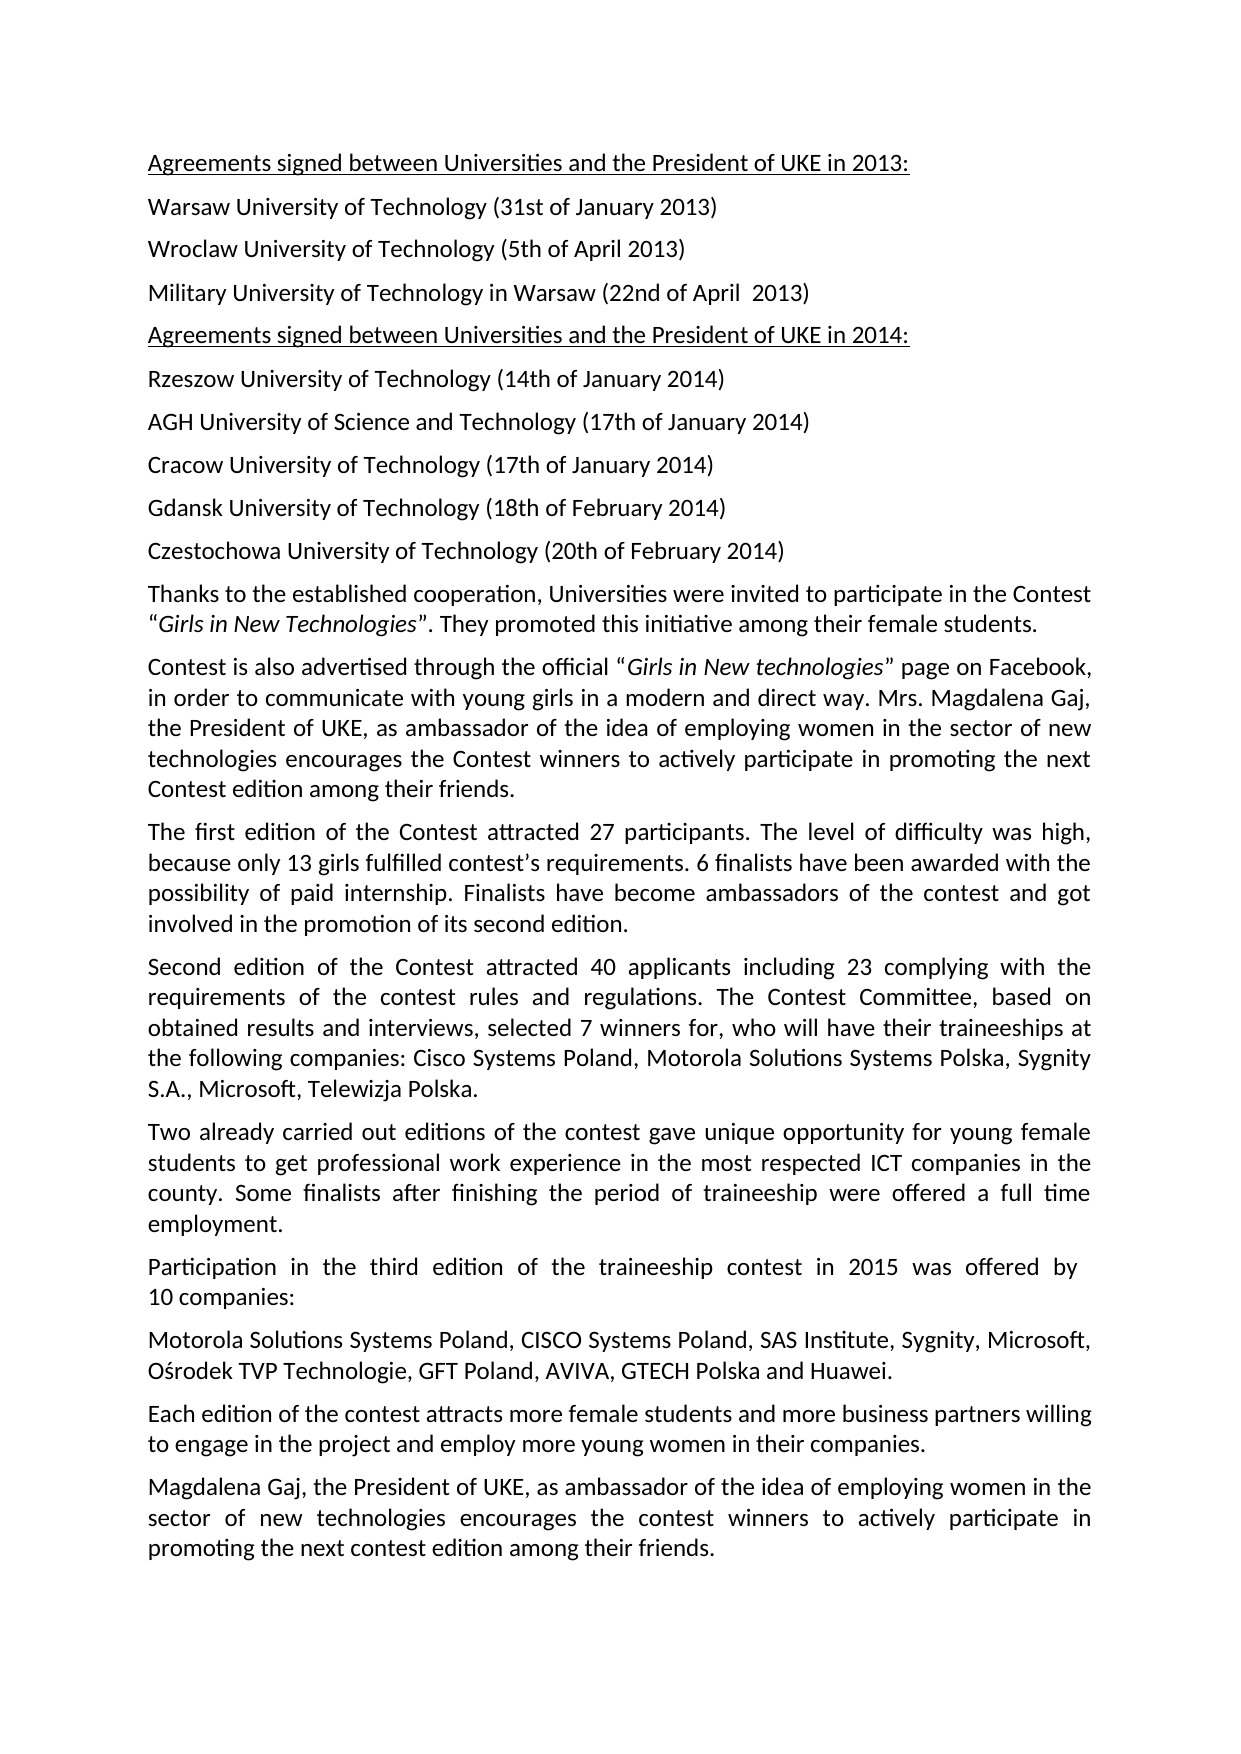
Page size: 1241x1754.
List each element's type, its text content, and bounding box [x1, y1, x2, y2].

text Agreements signed between Universities and the President of UKE in 2014: [148, 320, 1093, 350]
text Motorola Solutions Systems Poland, CISCO Systems Poland, SAS Institute, Sygnity, Microsoft, Ośrodek TVP Technologie, GFT Poland, AVIVA, GTECH Polska and Huawei. [148, 1324, 1093, 1385]
text Each edition of the contest attracts more female students and more business partners willing to engage in the project and employ more young women in their companies. [148, 1398, 1093, 1459]
text Magdalena Gaj, the President of UKE, as ambassador of the idea of employing women in the sector of new technologies encourages the contest winners to actively participate in promoting the next contest edition among their friends. [148, 1471, 1093, 1563]
text Thanks to the established cooperation, Universities were invited to participate in the Contest “Girls in New Technologies”. They promoted this initiative among their female students. [148, 578, 1093, 639]
text Agreements signed between Universities and the President of UKE in 2013: [148, 148, 1093, 178]
text Contest is also advertised through the official “Girls in New technologies” page on Facebook, in order to communicate with young girls in a modern and direct way. Mrs. Magdalena Gaj, the President of UKE, as ambassador of the idea of employing women in the sector of new technologies encourages the Contest winners to actively participate in promoting the next Contest edition among their friends. [148, 651, 1093, 804]
text Czestochowa University of Technology (20th of February 2014) [148, 535, 1093, 565]
text Warsaw University of Technology (31st of January 2013) [148, 191, 1093, 221]
text Military University of Technology in Warsaw (22nd of April 2013) [148, 277, 1093, 307]
text Two already carried out editions of the contest gave unique opportunity for young female students to get professional work experience in the most respected ICT companies in the county. Some finalists after finishing the period of traineeship were offered a full time employment. [148, 1116, 1093, 1238]
text AGH University of Science and Technology (17th of January 2014) [148, 406, 1093, 436]
text The first edition of the Contest attracted 27 participants. The level of difficulty was high, because only 13 girls fulfilled contest’s requirements. 6 finalists have been awarded with the possibility of paid internship. Finalists have become ambassadors of the contest and got involved in the promotion of its second edition. [148, 816, 1093, 938]
text Second edition of the Contest attracted 40 applicants including 23 complying with the requirements of the contest rules and regulations. The Contest Committee, based on obtained results and interviews, selected 7 winners for, who will have their traineeships at the following companies: Cisco Systems Poland, Motorola Solutions Systems Polska, Sygnity S.A., Microsoft, Telewizja Polska. [148, 951, 1093, 1104]
text Wroclaw University of Technology (5th of April 2013) [148, 234, 1093, 264]
text Cracow University of Technology (17th of January 2014) [148, 449, 1093, 479]
text Gdansk University of Technology (18th of February 2014) [148, 492, 1093, 522]
text Participation in the third edition of the traineeship contest in 2015 was offered by 10 companies: [148, 1251, 1093, 1312]
text Rzeszow University of Technology (14th of January 2014) [148, 363, 1093, 393]
